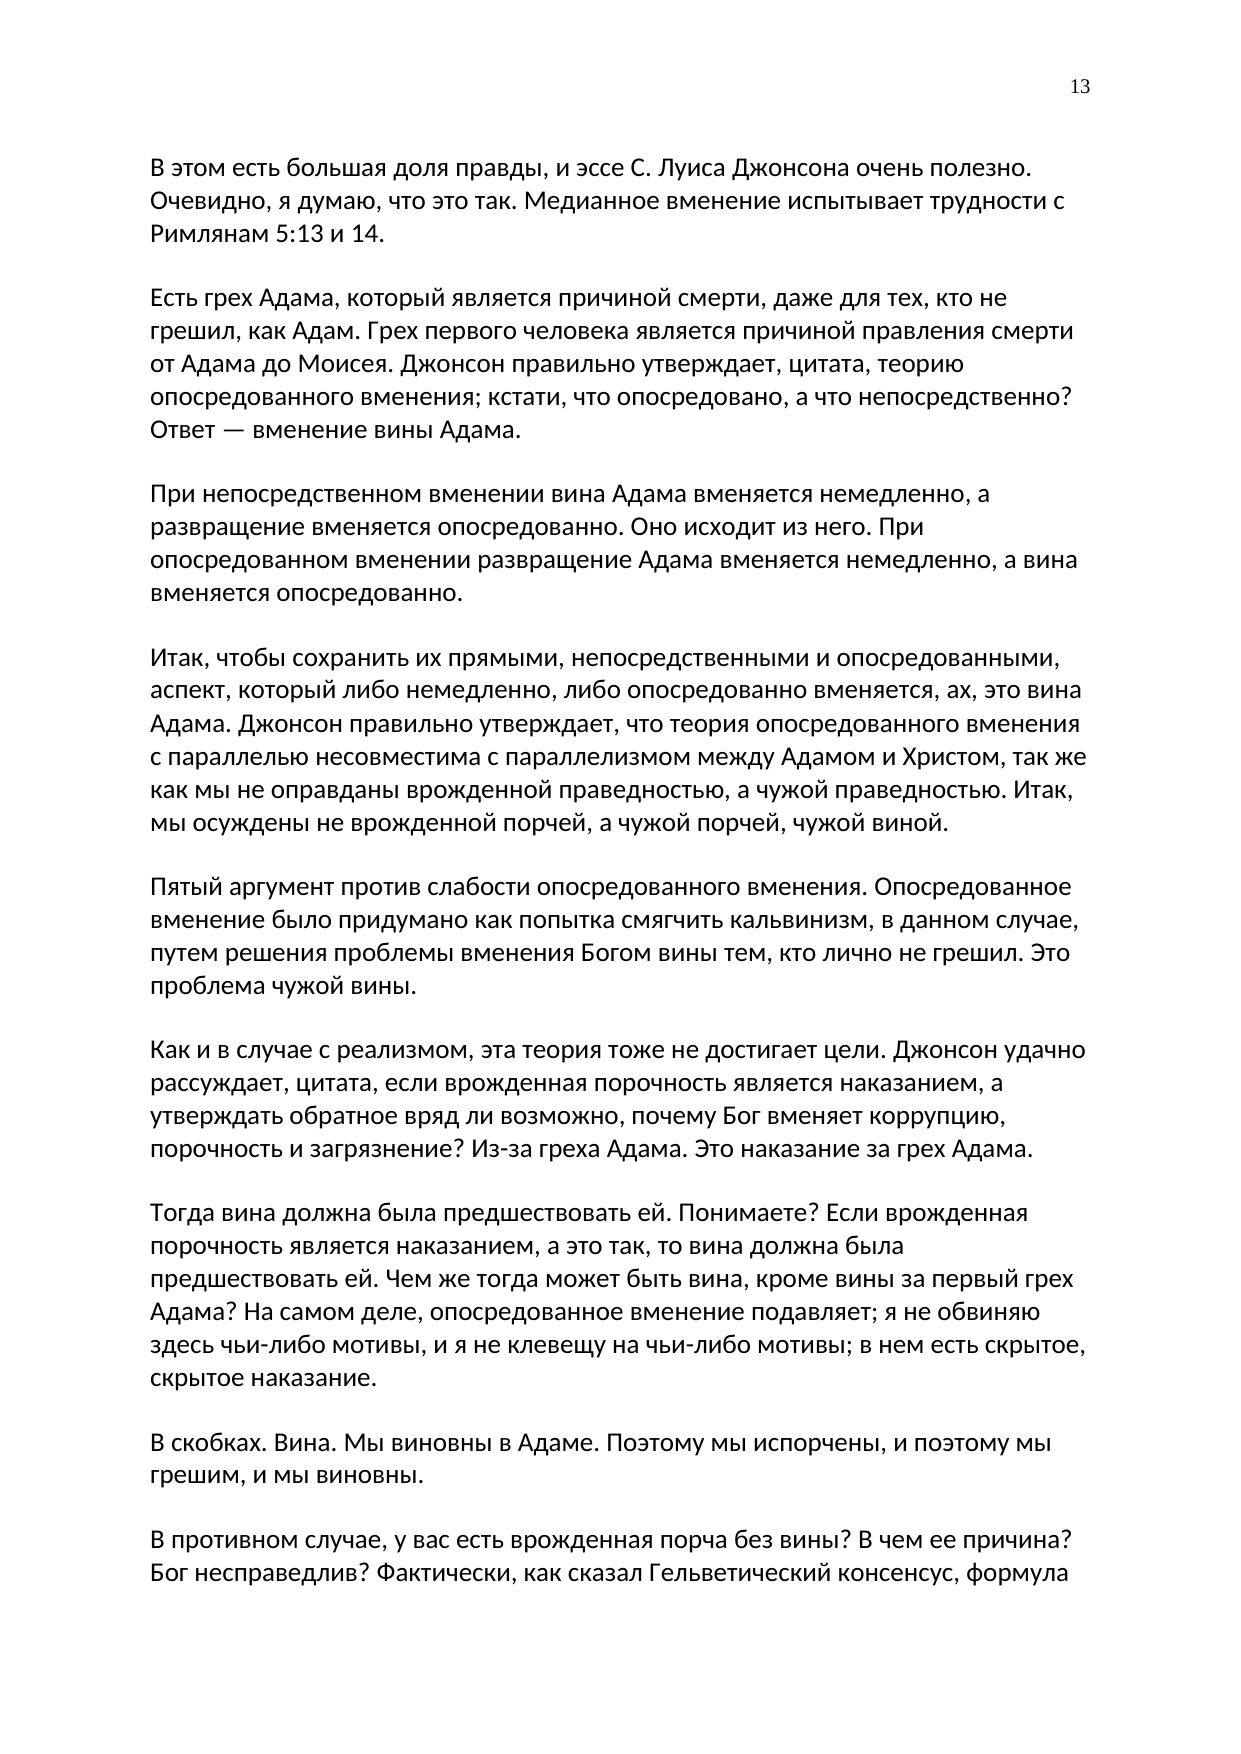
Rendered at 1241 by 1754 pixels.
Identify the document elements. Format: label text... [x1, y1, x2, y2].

text При непосредственном вменении вина Адама вменяется немедленно, а развращение вменяется опосредованно. Оно исходит из него. При опосредованном вменении развращение Адама вменяется немедленно, а вина вменяется опосредованно. [150, 476, 1090, 608]
text В этом есть большая доля правды, и эссе С. Луиса Джонсона очень полезно. Очевидно, я думаю, что это так. Медианное вменение испытывает трудности с Римлянам 5:13 и 14. [150, 150, 1090, 249]
text Как и в случае с реализмом, эта теория тоже не достигает цели. Джонсон удачно рассуждает, цитата, если врожденная порочность является наказанием, а утверждать обратное вряд ли возможно, почему Бог вменяет коррупцию, порочность и загрязнение? Из-за греха Адама. Это наказание за грех Адама. [150, 1032, 1090, 1164]
text В скобках. Вина. Мы виновны в Адаме. Поэтому мы испорчены, и поэтому мы грешим, и мы виновны. [150, 1425, 1090, 1491]
text Есть грех Адама, который является причиной смерти, даже для тех, кто не грешил, как Адам. Грех первого человека является причиной правления смерти от Адама до Моисея. Джонсон правильно утверждает, цитата, теорию опосредованного вменения; кстати, что опосредовано, а что непосредственно? Ответ — вменение вины Адама. [150, 280, 1090, 445]
text Тогда вина должна была предшествовать ей. Понимаете? Если врожденная порочность является наказанием, а это так, то вина должна была предшествовать ей. Чем же тогда может быть вина, кроме вины за первый грех Адама? На самом деле, опосредованное вменение подавляет; я не обвиняю здесь чьи-либо мотивы, и я не клевещу на чьи-либо мотивы; в нем есть скрытое, скрытое наказание. [150, 1195, 1090, 1393]
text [150, 1522, 1090, 1588]
text Итак, чтобы сохранить их прямыми, непосредственными и опосредованными, аспект, который либо немедленно, либо опосредованно вменяется, ах, это вина Адама. Джонсон правильно утверждает, что теория опосредованного вменения с параллелью несовместима с параллелизмом между Адамом и Христом, так же как мы не оправданы врожденной праведностью, а чужой праведностью. Итак, мы осуждены не врожденной порчей, а чужой порчей, чужой виной. [150, 640, 1090, 838]
text Пятый аргумент против слабости опосредованного вменения. Опосредованное вменение было придумано как попытка смягчить кальвинизм, в данном случае, путем решения проблемы вменения Богом вины тем, кто лично не грешил. Это проблема чужой вины. [150, 869, 1090, 1001]
